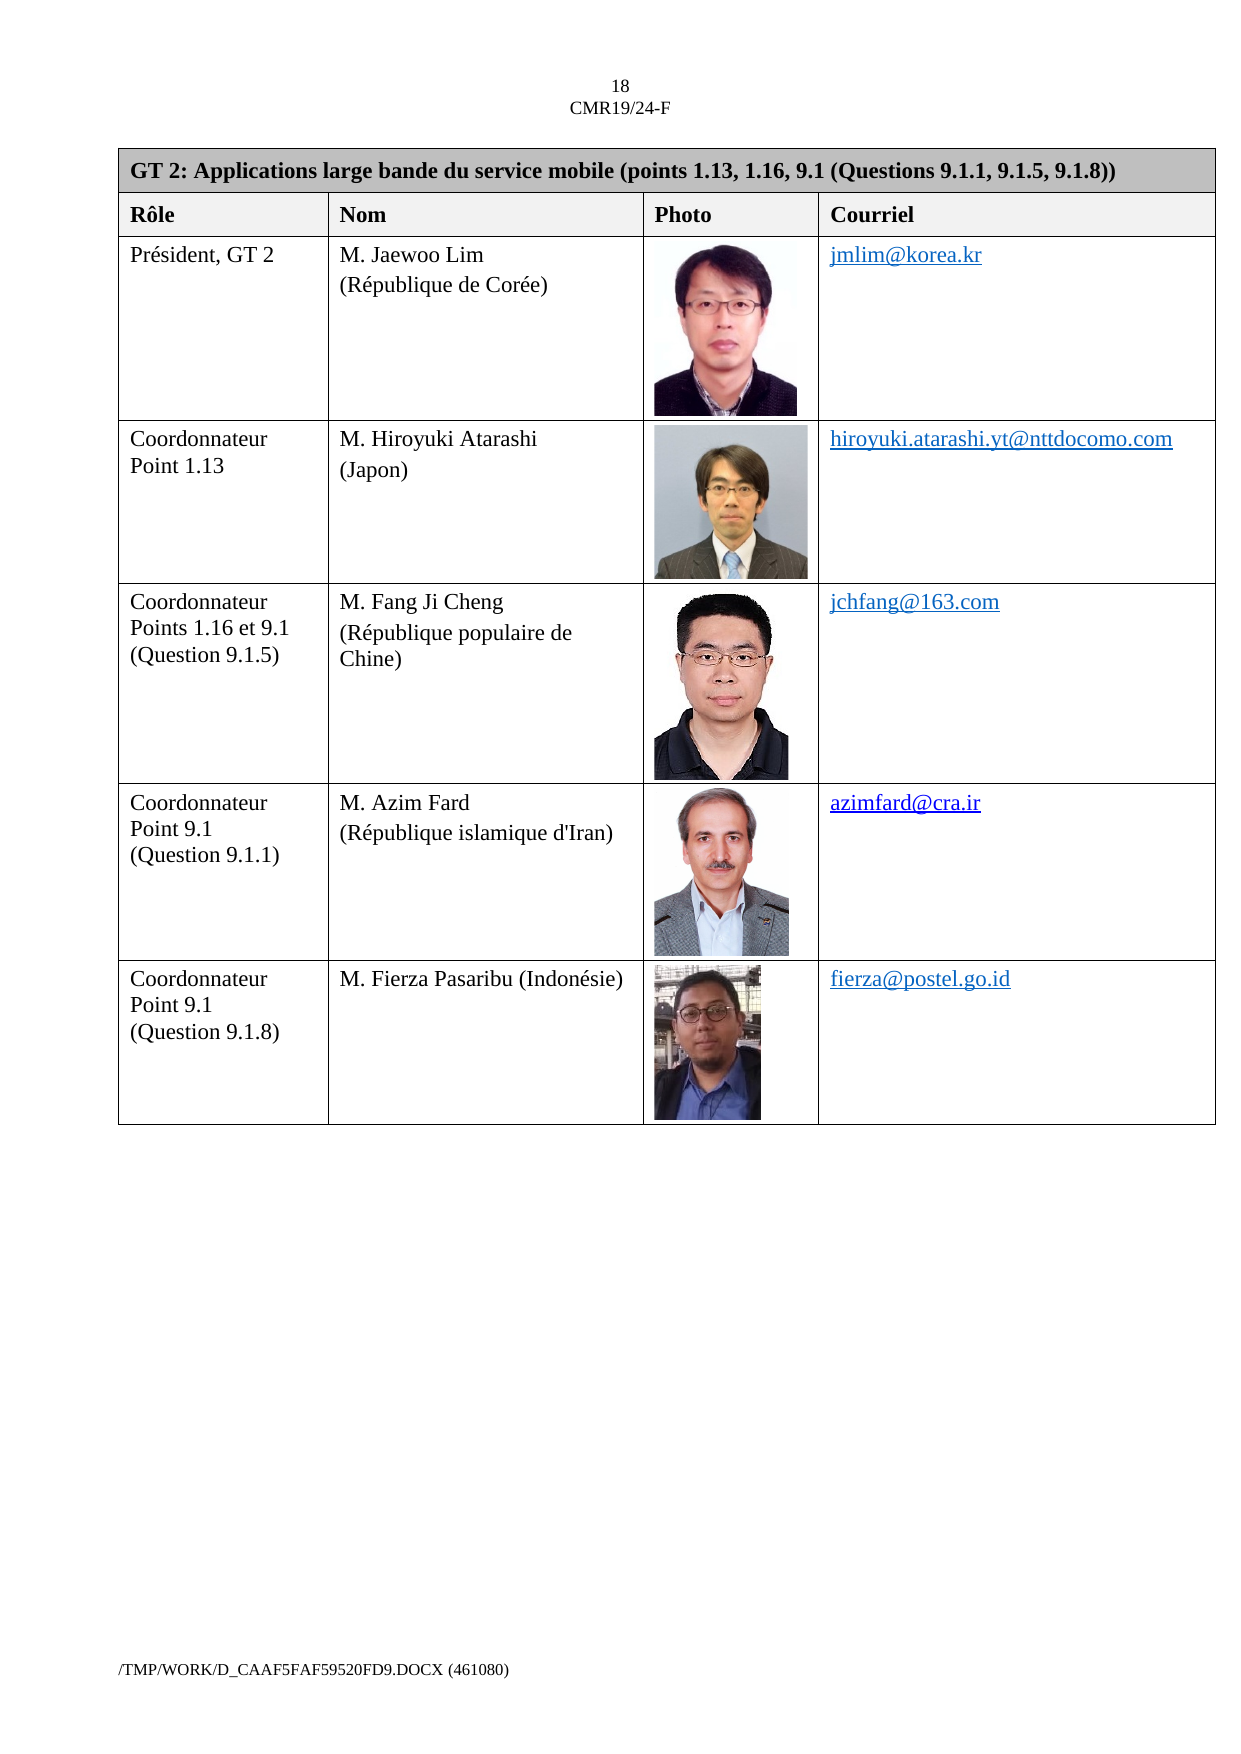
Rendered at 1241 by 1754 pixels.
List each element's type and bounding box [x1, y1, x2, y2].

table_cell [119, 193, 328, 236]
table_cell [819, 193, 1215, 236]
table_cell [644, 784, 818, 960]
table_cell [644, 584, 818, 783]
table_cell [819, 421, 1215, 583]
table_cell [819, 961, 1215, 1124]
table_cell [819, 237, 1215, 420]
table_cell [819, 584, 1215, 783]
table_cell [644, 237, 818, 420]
picture [654, 788, 789, 956]
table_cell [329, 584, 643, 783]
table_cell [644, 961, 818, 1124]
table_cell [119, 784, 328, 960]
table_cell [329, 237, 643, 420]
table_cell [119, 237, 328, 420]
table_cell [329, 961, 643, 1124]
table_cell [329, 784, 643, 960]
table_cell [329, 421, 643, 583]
picture [654, 241, 797, 416]
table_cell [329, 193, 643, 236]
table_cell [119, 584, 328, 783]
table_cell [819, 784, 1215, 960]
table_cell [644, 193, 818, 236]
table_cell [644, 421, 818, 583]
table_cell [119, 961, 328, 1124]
picture [654, 588, 789, 780]
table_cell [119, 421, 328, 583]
picture [654, 965, 761, 1120]
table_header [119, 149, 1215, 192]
picture [654, 425, 808, 579]
